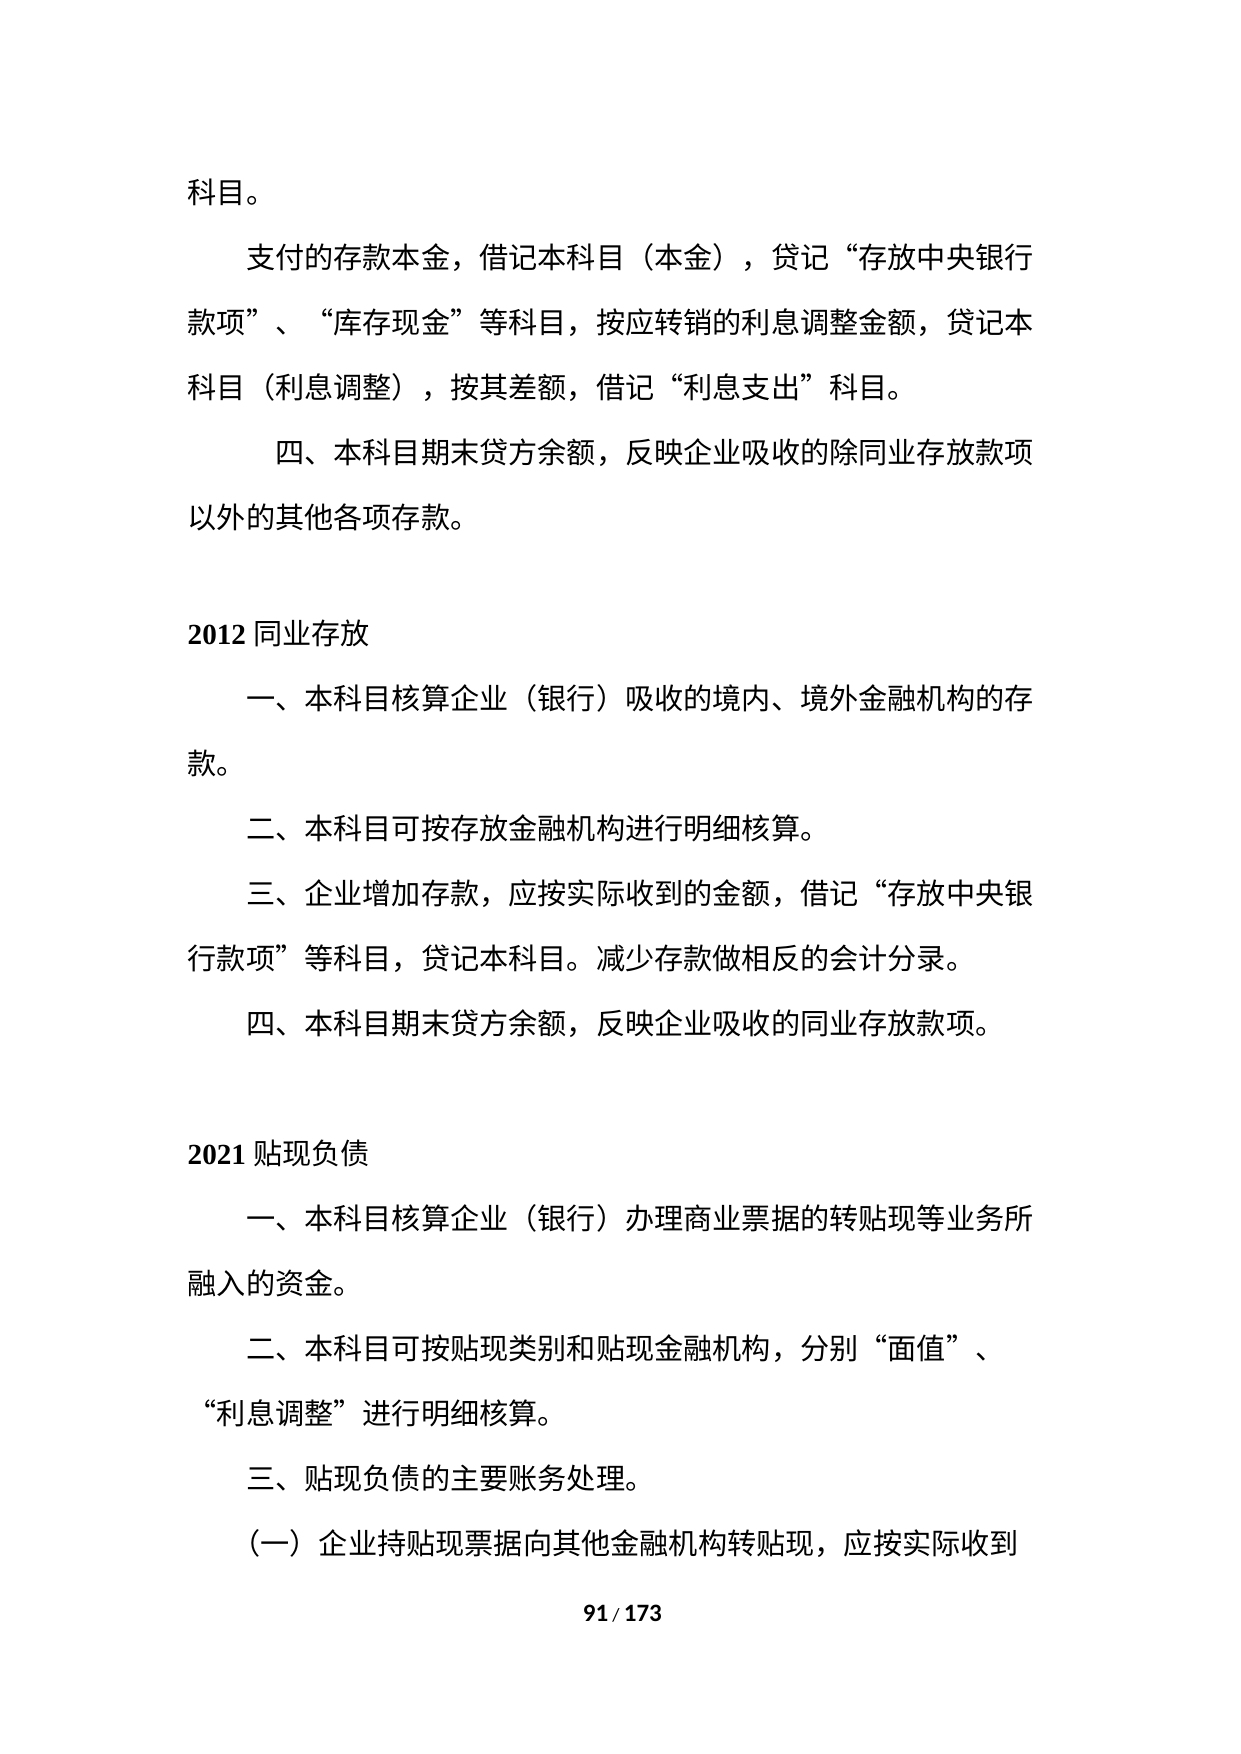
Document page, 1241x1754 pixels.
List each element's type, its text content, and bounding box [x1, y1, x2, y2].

text 四、本科目期末贷方余额，反映企业吸收的同业存放款项。 [187, 989, 1053, 1054]
text 二、本科目可按存放金融机构进行明细核算。 [187, 794, 1053, 859]
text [187, 1509, 1038, 1574]
text 一、本科目核算企业（银行）吸收的境内、境外金融机构的存款。 [187, 664, 1053, 794]
text 二、本科目可按贴现类别和贴现金融机构，分别“面值”、“利息调整”进行明细核算。 [187, 1314, 1048, 1444]
text 三、贴现负债的主要账务处理。 [187, 1444, 1048, 1509]
text 四、本科目期末贷方余额，反映企业吸收的除同业存放款项以外的其他各项存款。 [187, 418, 1038, 548]
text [187, 158, 1053, 223]
text 支付的存款本金，借记本科目（本金），贷记“存放中央银行款项”、“库存现金”等科目，按应转销的利息调整金额，贷记本科目（利息调整），按其差额，借记“利息支出”科目。 [187, 223, 1053, 418]
text 三、企业增加存款，应按实际收到的金额，借记“存放中央银行款项”等科目，贷记本科目。减少存款做相反的会计分录。 [187, 859, 1053, 989]
text 一、本科目核算企业（银行）办理商业票据的转贴现等业务所融入的资金。 [187, 1184, 1048, 1314]
text 2021 贴现负债 [187, 1119, 708, 1184]
text 2012 同业存放 [187, 599, 1053, 664]
